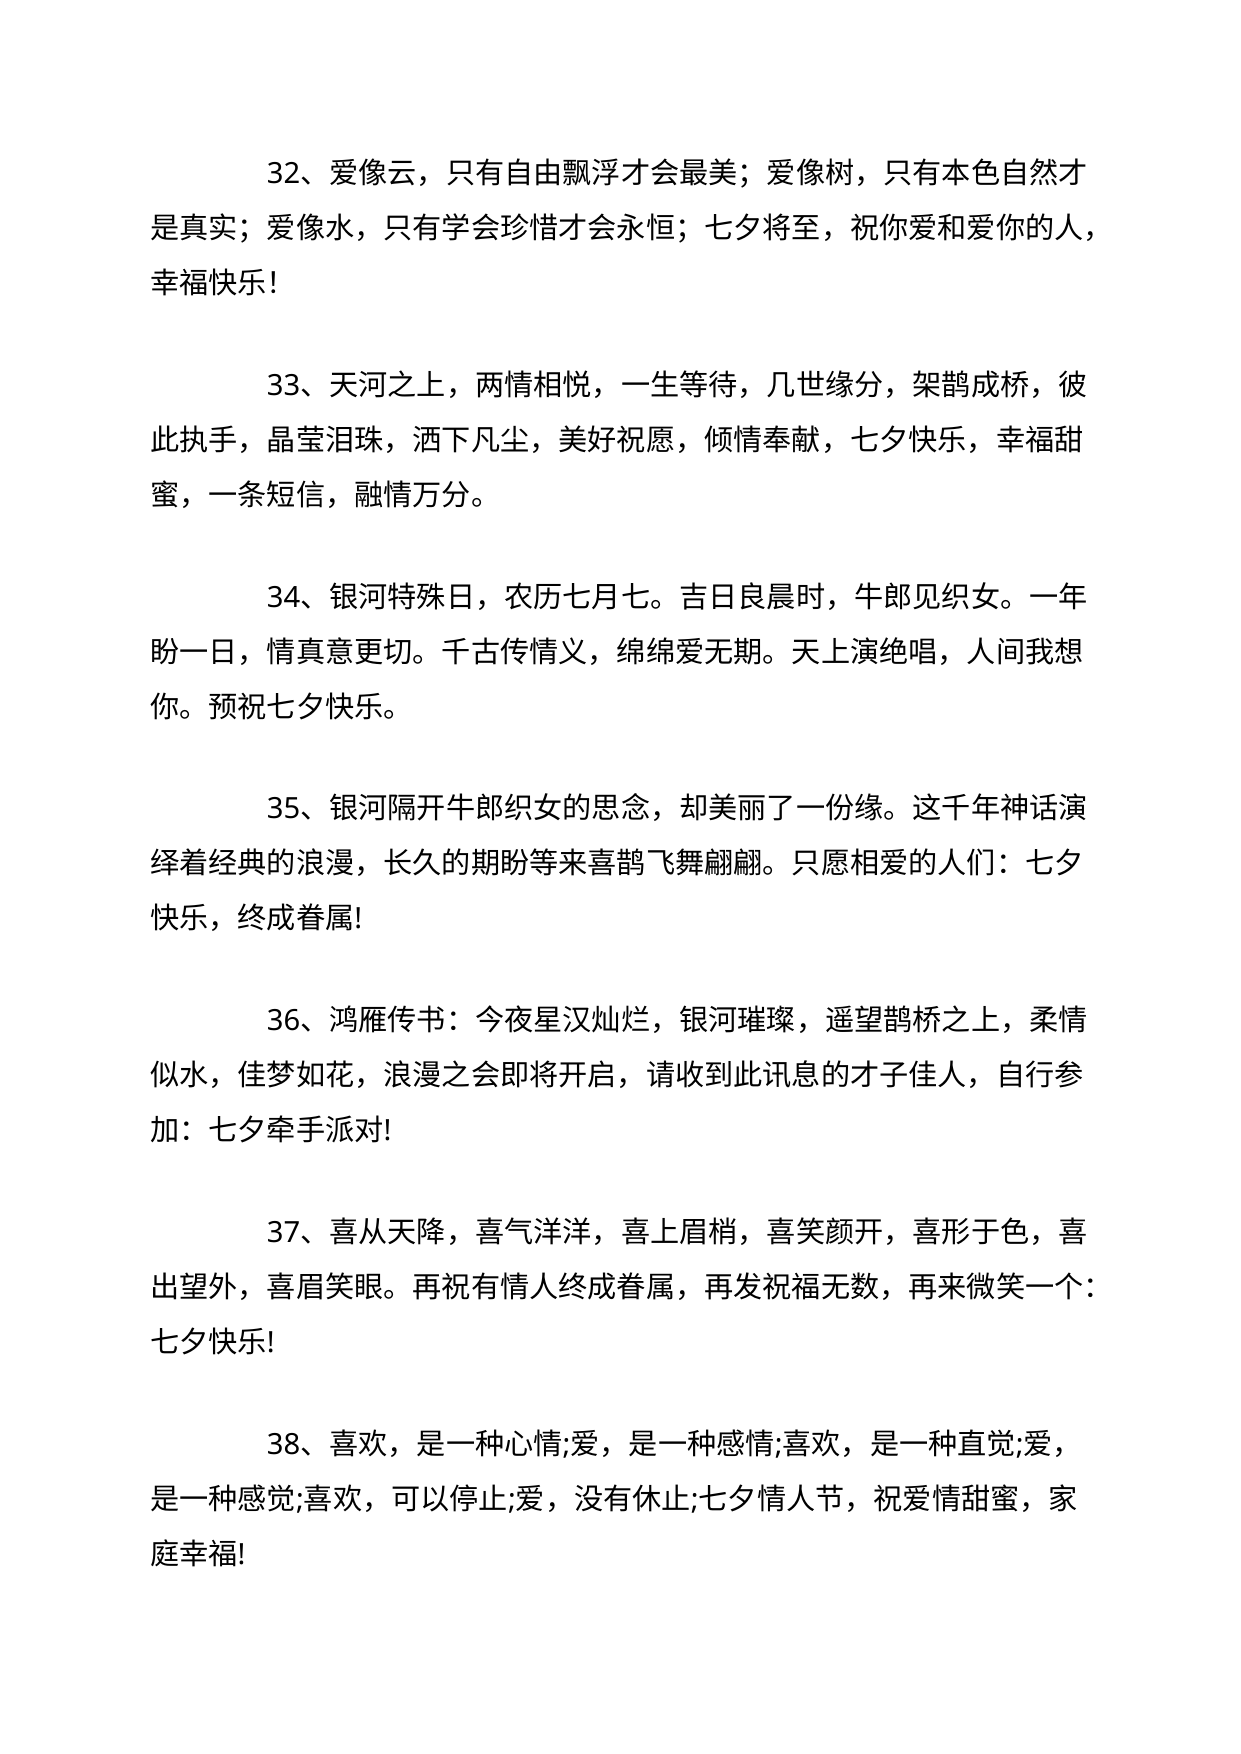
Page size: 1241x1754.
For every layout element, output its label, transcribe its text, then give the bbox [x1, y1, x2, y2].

text 37、喜从天降，喜气洋洋，喜上眉梢，喜笑颜开，喜形于色，喜出望外，喜眉笑眼。再祝有情人终成眷属，再发祝福无数，再来微笑一个：七夕快乐! [150, 1209, 1090, 1361]
text 32、爱像云，只有自由飘浮才会最美；爱像树，只有本色自然才是真实；爱像水，只有学会珍惜才会永恒；七夕将至，祝你爱和爱你的人，幸福快乐！ [150, 150, 1090, 302]
text 34、银河特殊日，农历七月七。吉日良晨时，牛郎见织女。一年盼一日，情真意更切。千古传情义，绵绵爱无期。天上演绝唱，人间我想你。预祝七夕快乐。 [150, 573, 1090, 726]
text 33、天河之上，两情相悦，一生等待，几世缘分，架鹊成桥，彼此执手，晶莹泪珠，洒下凡尘，美好祝愿，倾情奉献，七夕快乐，幸福甜蜜，一条短信，融情万分。 [150, 362, 1090, 514]
text 36、鸿雁传书：今夜星汉灿烂，银河璀璨，遥望鹊桥之上，柔情似水，佳梦如花，浪漫之会即将开启，请收到此讯息的才子佳人，自行参加：七夕牵手派对! [150, 997, 1090, 1149]
text 38、喜欢，是一种心情;爱，是一种感情;喜欢，是一种直觉;爱，是一种感觉;喜欢，可以停止;爱，没有休止;七夕情人节，祝爱情甜蜜，家庭幸福! [150, 1421, 1090, 1573]
text 35、银河隔开牛郎织女的思念，却美丽了一份缘。这千年神话演绎着经典的浪漫，长久的期盼等来喜鹊飞舞翩翩。只愿相爱的人们：七夕快乐，终成眷属! [150, 785, 1090, 937]
